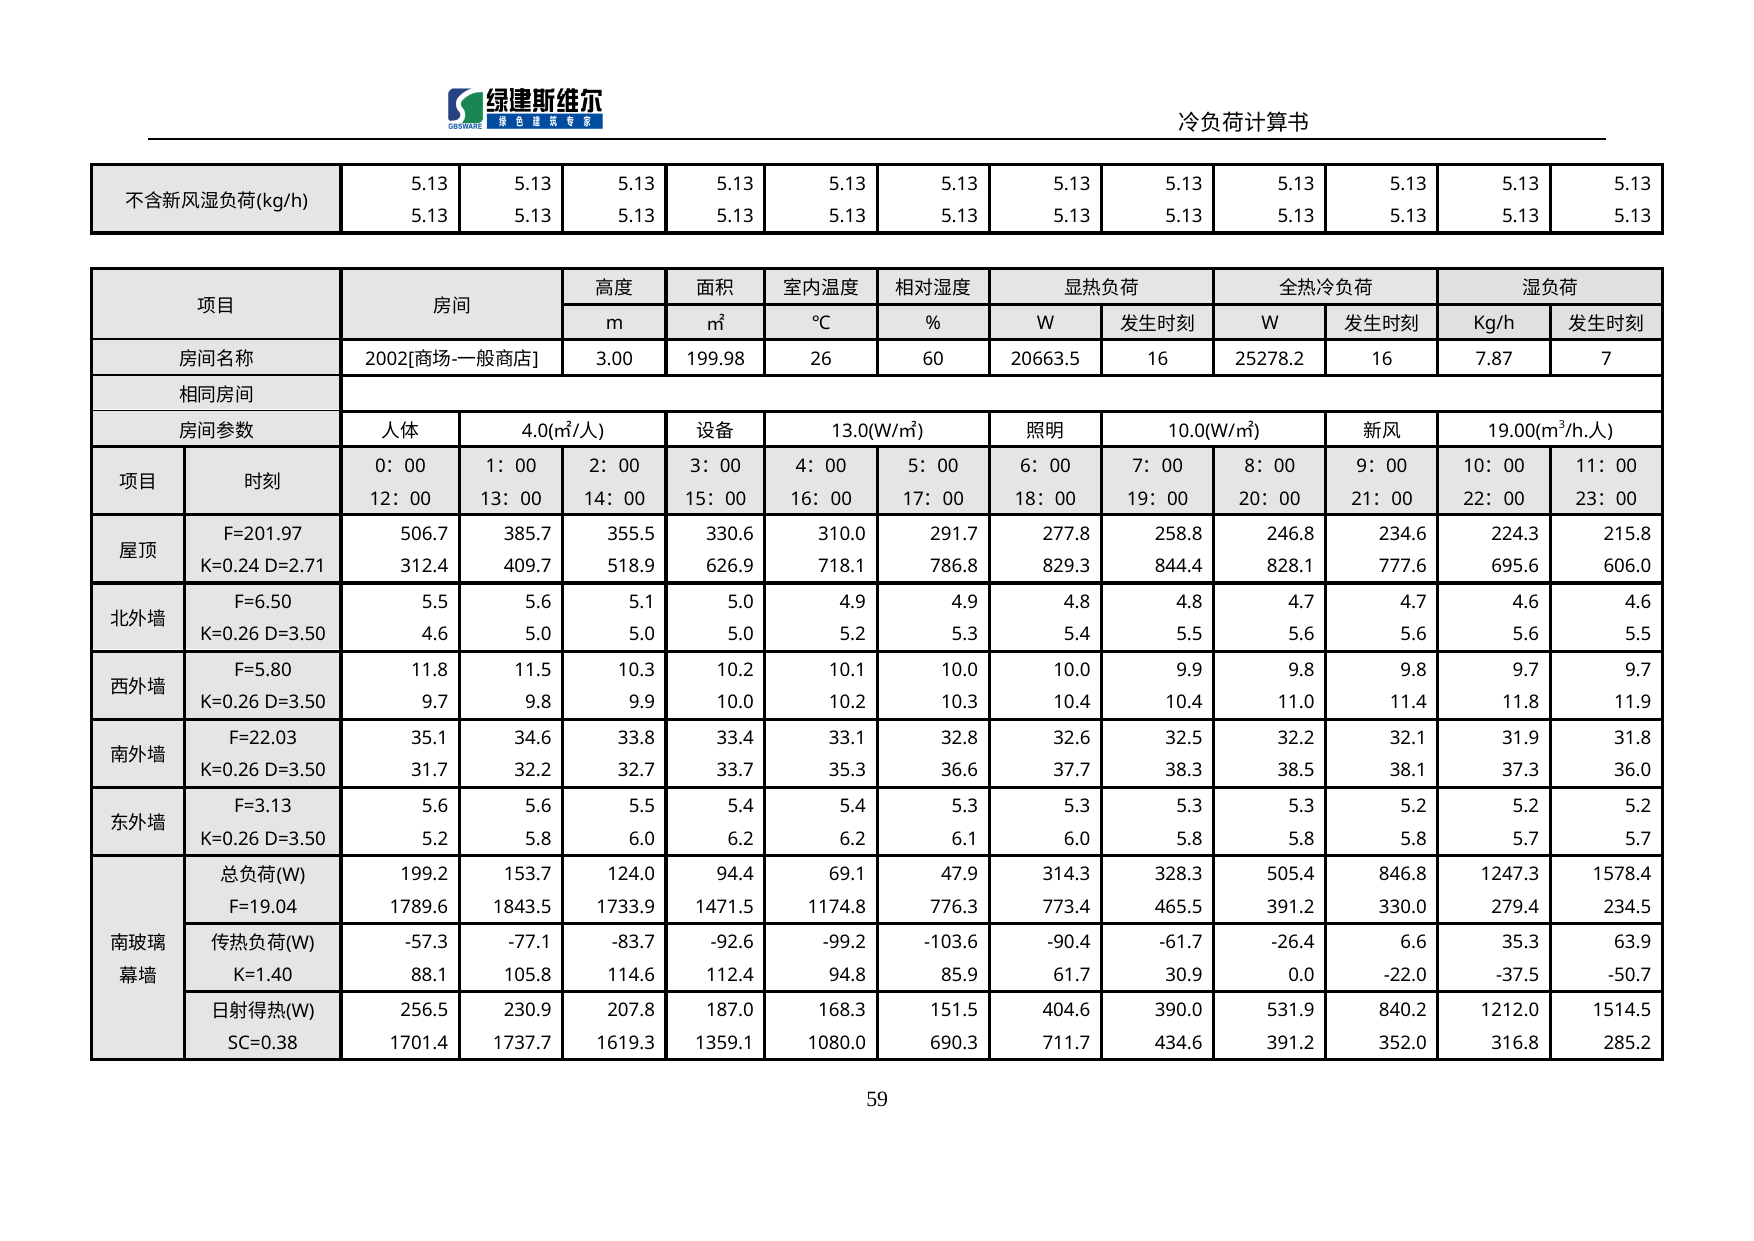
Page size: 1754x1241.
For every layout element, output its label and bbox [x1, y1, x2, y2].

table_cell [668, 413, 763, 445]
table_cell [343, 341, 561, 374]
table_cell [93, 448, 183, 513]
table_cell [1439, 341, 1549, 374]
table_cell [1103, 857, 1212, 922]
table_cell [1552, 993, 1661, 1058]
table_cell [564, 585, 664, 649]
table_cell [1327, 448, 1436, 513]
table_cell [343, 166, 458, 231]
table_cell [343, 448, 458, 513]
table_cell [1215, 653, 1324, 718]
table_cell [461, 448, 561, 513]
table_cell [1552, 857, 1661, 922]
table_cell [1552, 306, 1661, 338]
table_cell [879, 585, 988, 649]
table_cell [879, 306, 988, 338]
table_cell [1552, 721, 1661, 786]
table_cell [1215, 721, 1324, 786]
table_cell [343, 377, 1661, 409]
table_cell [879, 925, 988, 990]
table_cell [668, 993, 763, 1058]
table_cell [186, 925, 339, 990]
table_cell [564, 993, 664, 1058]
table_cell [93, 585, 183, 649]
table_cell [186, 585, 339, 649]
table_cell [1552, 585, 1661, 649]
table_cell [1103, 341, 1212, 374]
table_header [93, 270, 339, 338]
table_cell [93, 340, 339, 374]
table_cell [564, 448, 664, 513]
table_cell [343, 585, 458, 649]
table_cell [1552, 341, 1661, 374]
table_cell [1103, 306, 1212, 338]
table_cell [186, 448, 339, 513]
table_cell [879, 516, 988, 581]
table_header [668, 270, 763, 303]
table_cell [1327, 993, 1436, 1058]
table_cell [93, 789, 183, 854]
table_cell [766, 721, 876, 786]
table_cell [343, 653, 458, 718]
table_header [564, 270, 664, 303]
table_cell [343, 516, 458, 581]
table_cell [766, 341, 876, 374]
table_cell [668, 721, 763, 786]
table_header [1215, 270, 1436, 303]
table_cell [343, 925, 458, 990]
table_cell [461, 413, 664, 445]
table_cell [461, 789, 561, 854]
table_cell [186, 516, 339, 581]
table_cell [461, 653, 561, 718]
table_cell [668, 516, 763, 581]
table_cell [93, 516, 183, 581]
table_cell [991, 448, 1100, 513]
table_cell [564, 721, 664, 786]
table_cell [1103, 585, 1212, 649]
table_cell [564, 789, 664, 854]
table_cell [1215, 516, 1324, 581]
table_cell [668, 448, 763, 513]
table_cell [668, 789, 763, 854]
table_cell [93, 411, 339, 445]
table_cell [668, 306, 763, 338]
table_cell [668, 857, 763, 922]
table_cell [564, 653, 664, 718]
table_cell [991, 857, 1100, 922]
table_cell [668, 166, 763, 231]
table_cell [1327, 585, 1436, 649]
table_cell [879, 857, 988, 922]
picture [444, 88, 604, 130]
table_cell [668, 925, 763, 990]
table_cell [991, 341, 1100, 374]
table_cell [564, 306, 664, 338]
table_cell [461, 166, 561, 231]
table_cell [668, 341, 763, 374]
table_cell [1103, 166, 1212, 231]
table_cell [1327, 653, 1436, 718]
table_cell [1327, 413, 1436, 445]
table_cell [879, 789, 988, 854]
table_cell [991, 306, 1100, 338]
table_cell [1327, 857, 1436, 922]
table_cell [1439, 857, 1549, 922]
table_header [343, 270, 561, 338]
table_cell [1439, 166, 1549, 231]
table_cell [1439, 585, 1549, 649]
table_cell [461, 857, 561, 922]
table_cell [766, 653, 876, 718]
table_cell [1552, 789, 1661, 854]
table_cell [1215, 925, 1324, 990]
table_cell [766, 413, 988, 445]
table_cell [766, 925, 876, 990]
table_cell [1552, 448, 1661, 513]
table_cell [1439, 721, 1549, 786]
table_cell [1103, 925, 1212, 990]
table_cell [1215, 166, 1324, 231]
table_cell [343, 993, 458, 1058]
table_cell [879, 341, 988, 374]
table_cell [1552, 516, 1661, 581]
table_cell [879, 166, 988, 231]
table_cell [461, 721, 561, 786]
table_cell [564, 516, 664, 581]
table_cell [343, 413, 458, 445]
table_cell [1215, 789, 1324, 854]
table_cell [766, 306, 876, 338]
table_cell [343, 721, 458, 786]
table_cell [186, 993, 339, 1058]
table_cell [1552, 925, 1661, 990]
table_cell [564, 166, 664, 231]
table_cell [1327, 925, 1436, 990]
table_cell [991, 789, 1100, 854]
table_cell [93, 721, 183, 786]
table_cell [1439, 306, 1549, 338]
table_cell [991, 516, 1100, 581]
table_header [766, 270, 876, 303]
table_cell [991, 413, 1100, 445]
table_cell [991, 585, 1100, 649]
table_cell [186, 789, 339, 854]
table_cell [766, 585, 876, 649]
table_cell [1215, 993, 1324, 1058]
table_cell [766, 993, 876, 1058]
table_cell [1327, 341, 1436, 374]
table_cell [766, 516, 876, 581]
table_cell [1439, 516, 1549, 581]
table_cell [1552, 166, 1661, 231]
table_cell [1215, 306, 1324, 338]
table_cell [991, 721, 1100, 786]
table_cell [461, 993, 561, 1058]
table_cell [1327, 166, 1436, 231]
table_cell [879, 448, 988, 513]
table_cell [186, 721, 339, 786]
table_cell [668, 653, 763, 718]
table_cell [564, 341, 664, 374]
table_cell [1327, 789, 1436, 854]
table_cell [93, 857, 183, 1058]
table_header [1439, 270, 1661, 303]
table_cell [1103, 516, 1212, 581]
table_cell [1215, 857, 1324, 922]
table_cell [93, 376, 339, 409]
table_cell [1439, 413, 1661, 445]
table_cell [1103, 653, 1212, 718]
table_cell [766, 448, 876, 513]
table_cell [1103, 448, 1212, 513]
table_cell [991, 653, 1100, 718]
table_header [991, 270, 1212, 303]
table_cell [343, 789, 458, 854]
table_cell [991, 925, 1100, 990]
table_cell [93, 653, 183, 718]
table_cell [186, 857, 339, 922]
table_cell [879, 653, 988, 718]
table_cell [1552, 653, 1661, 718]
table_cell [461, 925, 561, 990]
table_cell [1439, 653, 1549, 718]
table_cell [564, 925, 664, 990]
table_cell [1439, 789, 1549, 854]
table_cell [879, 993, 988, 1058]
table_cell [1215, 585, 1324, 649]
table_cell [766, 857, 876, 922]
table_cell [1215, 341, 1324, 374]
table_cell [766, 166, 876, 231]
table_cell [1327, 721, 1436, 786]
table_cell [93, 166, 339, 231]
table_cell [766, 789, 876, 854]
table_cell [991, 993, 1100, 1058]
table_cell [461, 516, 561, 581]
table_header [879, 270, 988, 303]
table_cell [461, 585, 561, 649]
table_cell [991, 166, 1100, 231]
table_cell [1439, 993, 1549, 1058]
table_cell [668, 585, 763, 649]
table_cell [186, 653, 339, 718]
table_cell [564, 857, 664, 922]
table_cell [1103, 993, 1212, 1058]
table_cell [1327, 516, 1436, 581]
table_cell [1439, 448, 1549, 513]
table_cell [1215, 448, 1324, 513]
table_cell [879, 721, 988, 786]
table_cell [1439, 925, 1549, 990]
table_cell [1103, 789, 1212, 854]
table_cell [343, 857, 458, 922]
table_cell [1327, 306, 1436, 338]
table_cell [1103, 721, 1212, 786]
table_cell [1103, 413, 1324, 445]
